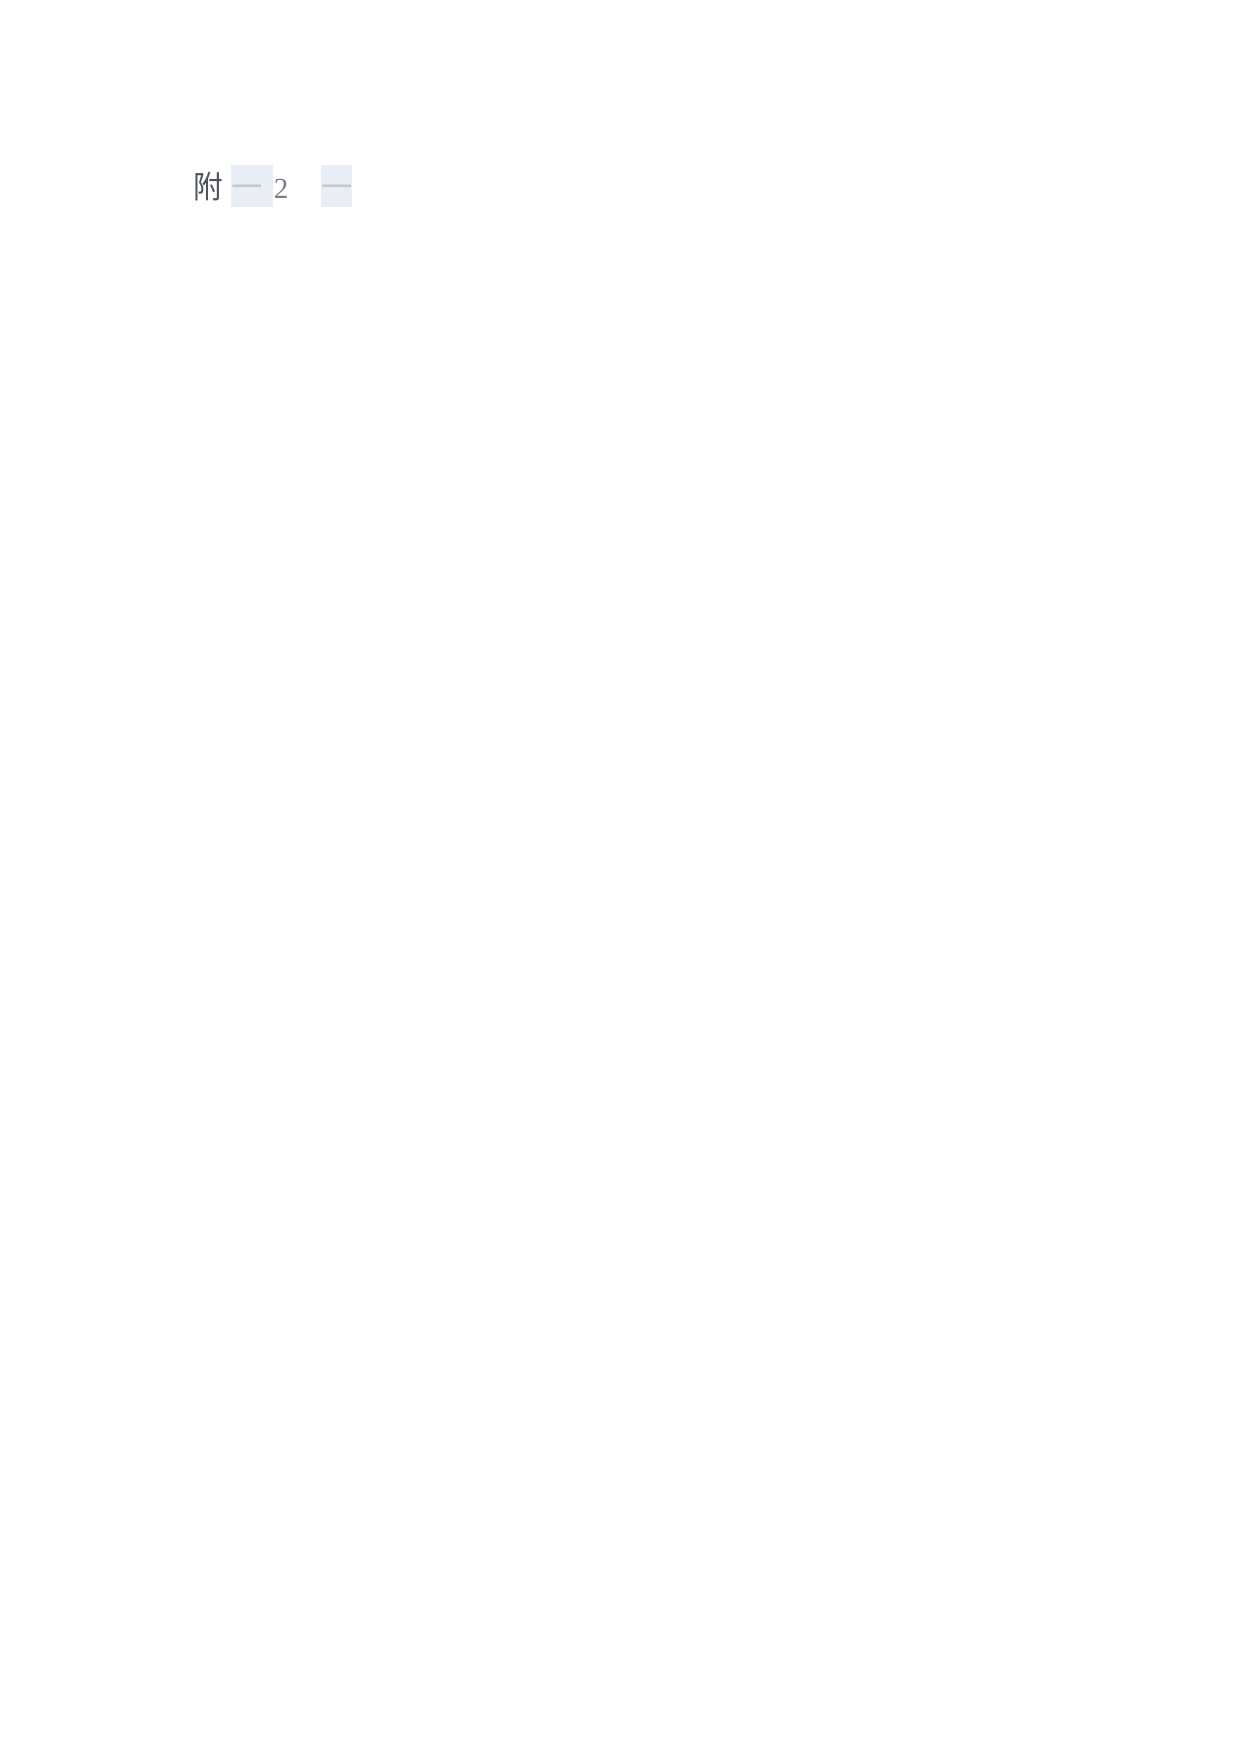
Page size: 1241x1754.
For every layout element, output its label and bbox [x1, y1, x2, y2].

text [193, 164, 1089, 207]
